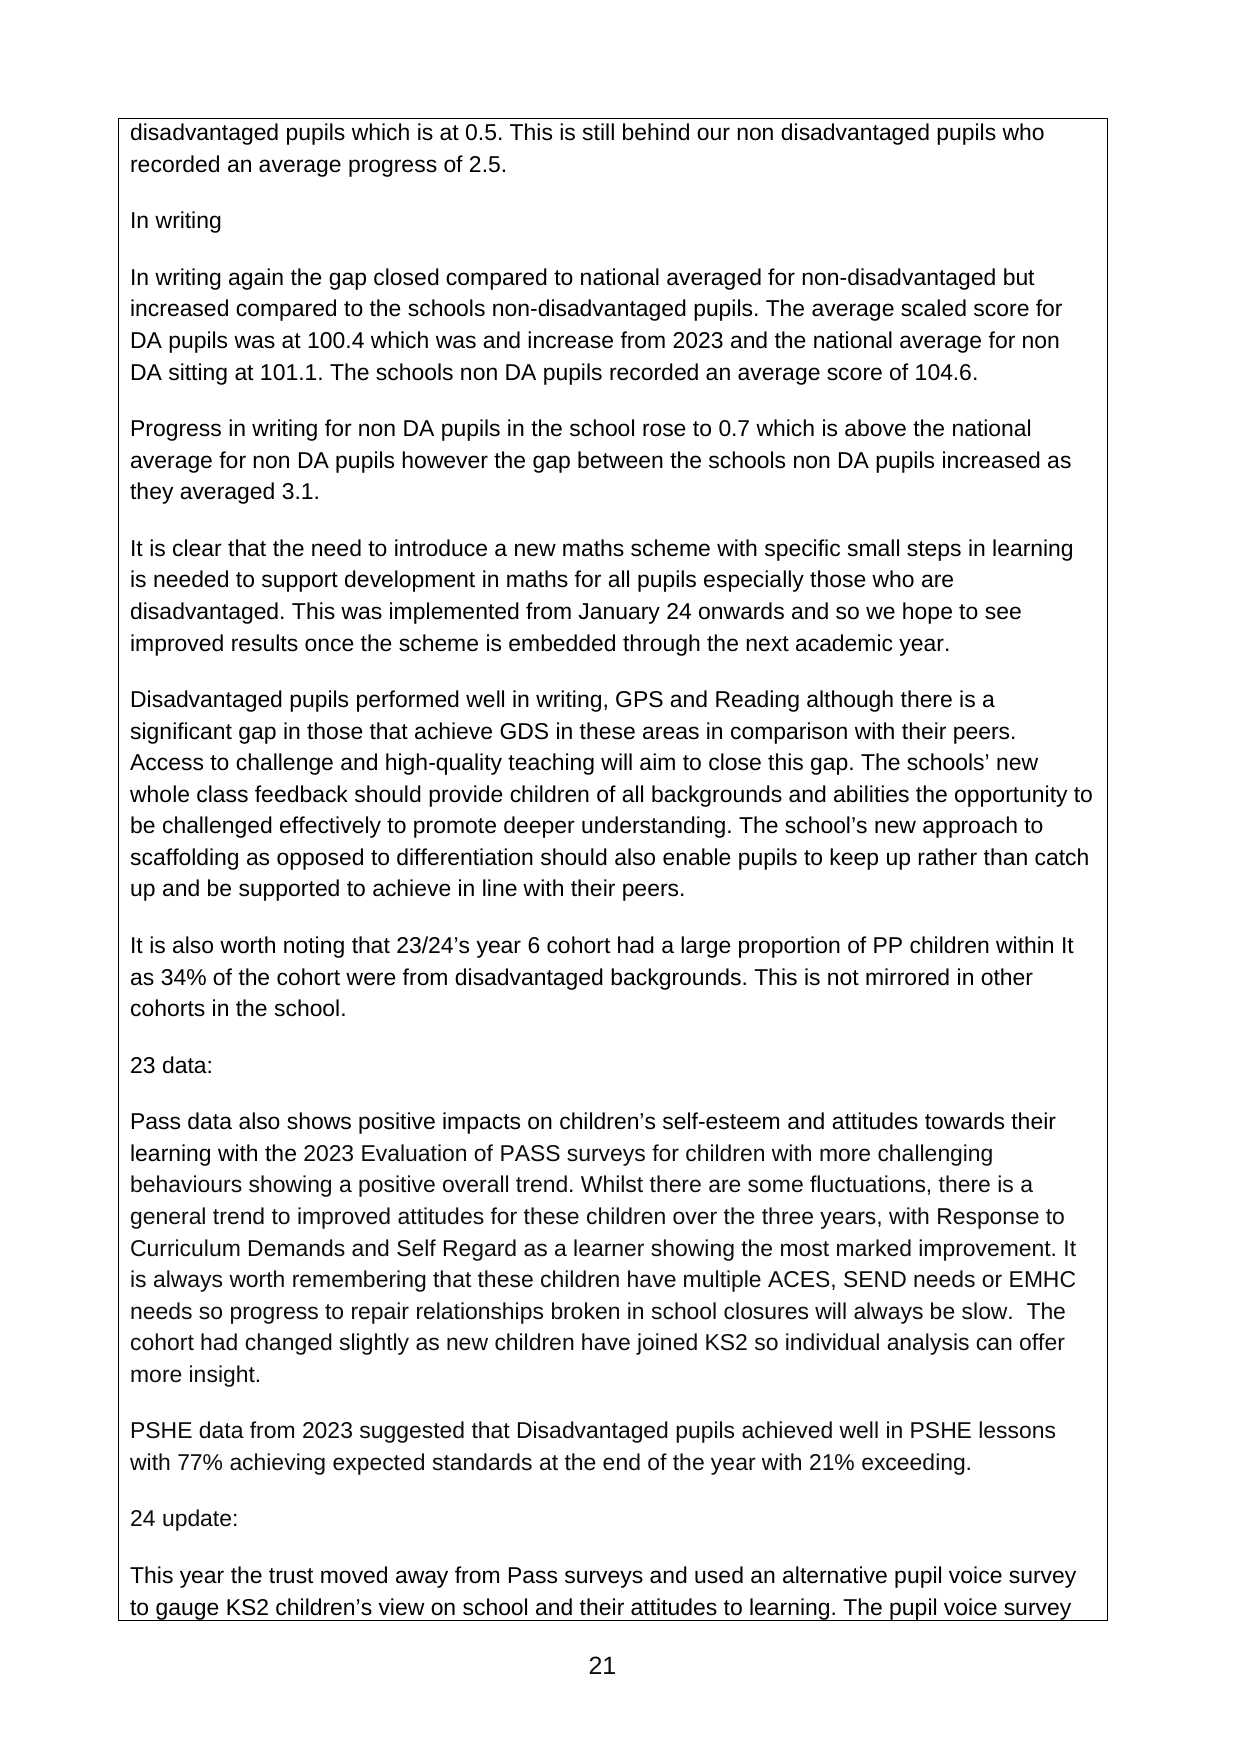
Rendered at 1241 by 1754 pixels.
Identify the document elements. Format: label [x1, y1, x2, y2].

table_header [119, 119, 1107, 1620]
